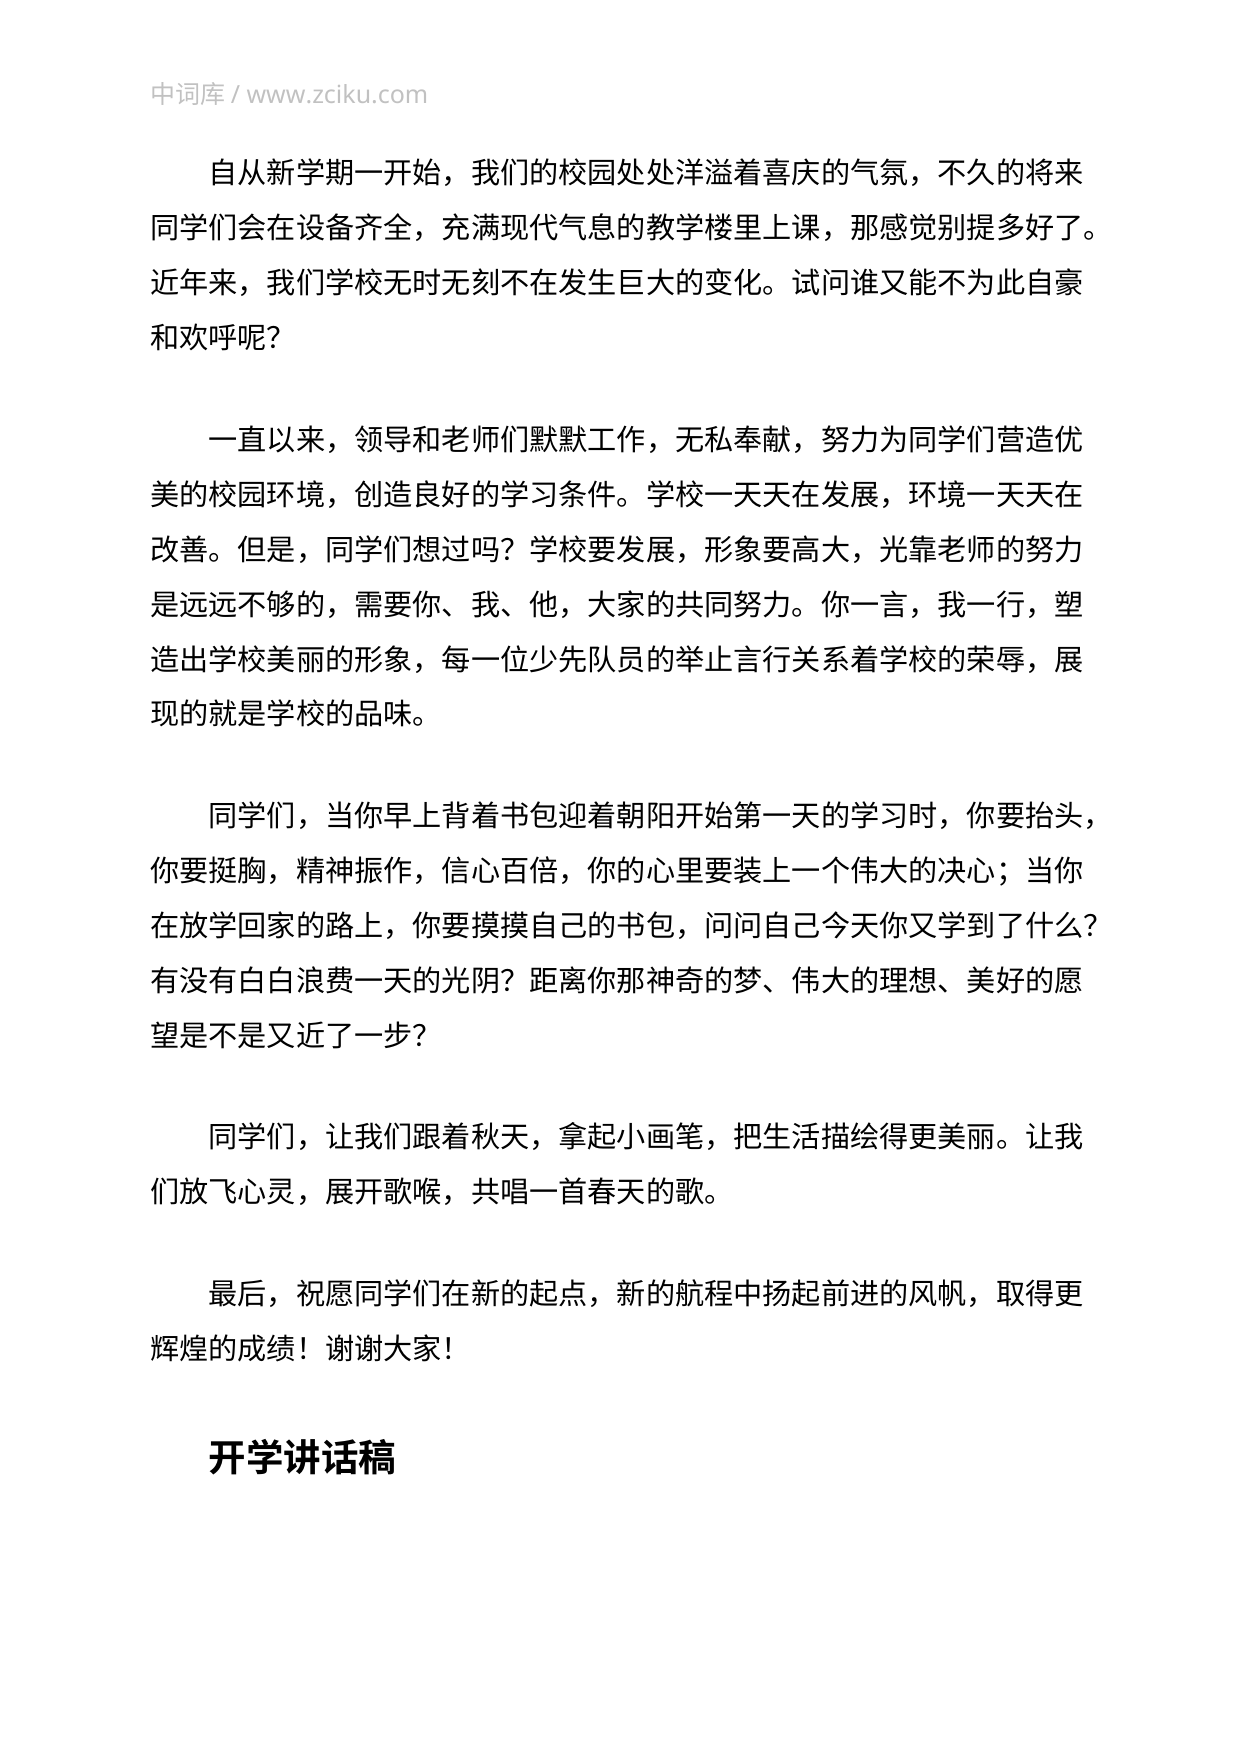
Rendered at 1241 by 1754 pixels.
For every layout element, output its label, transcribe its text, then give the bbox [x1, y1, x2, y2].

text 同学们，当你早上背着书包迎着朝阳开始第一天的学习时，你要抬头，你要挺胸，精神振作，信心百倍，你的心里要装上一个伟大的决心；当你在放学回家的路上，你要摸摸自己的书包，问问自己今天你又学到了什么？有没有白白浪费一天的光阴？距离你那神奇的梦、伟大的理想、美好的愿望是不是又近了一步？ [150, 793, 1090, 1054]
text 开学讲话稿 [150, 1427, 1090, 1482]
text 同学们，让我们跟着秋天，拿起小画笔，把生活描绘得更美丽。让我们放飞心灵，展开歌喉，共唱一首春天的歌。 [150, 1114, 1090, 1211]
text 最后，祝愿同学们在新的起点，新的航程中扬起前进的风帆，取得更辉煌的成绩！谢谢大家！ [150, 1271, 1090, 1368]
text 自从新学期一开始，我们的校园处处洋溢着喜庆的气氛，不久的将来同学们会在设备齐全，充满现代气息的教学楼里上课，那感觉别提多好了。近年来，我们学校无时无刻不在发生巨大的变化。试问谁又能不为此自豪和欢呼呢？ [150, 150, 1090, 357]
text 一直以来，领导和老师们默默工作，无私奉献，努力为同学们营造优美的校园环境，创造良好的学习条件。学校一天天在发展，环境一天天在改善。但是，同学们想过吗？学校要发展，形象要高大，光靠老师的努力是远远不够的，需要你、我、他，大家的共同努力。你一言，我一行，塑造出学校美丽的形象，每一位少先队员的举止言行关系着学校的荣辱，展现的就是学校的品味。 [150, 416, 1090, 733]
